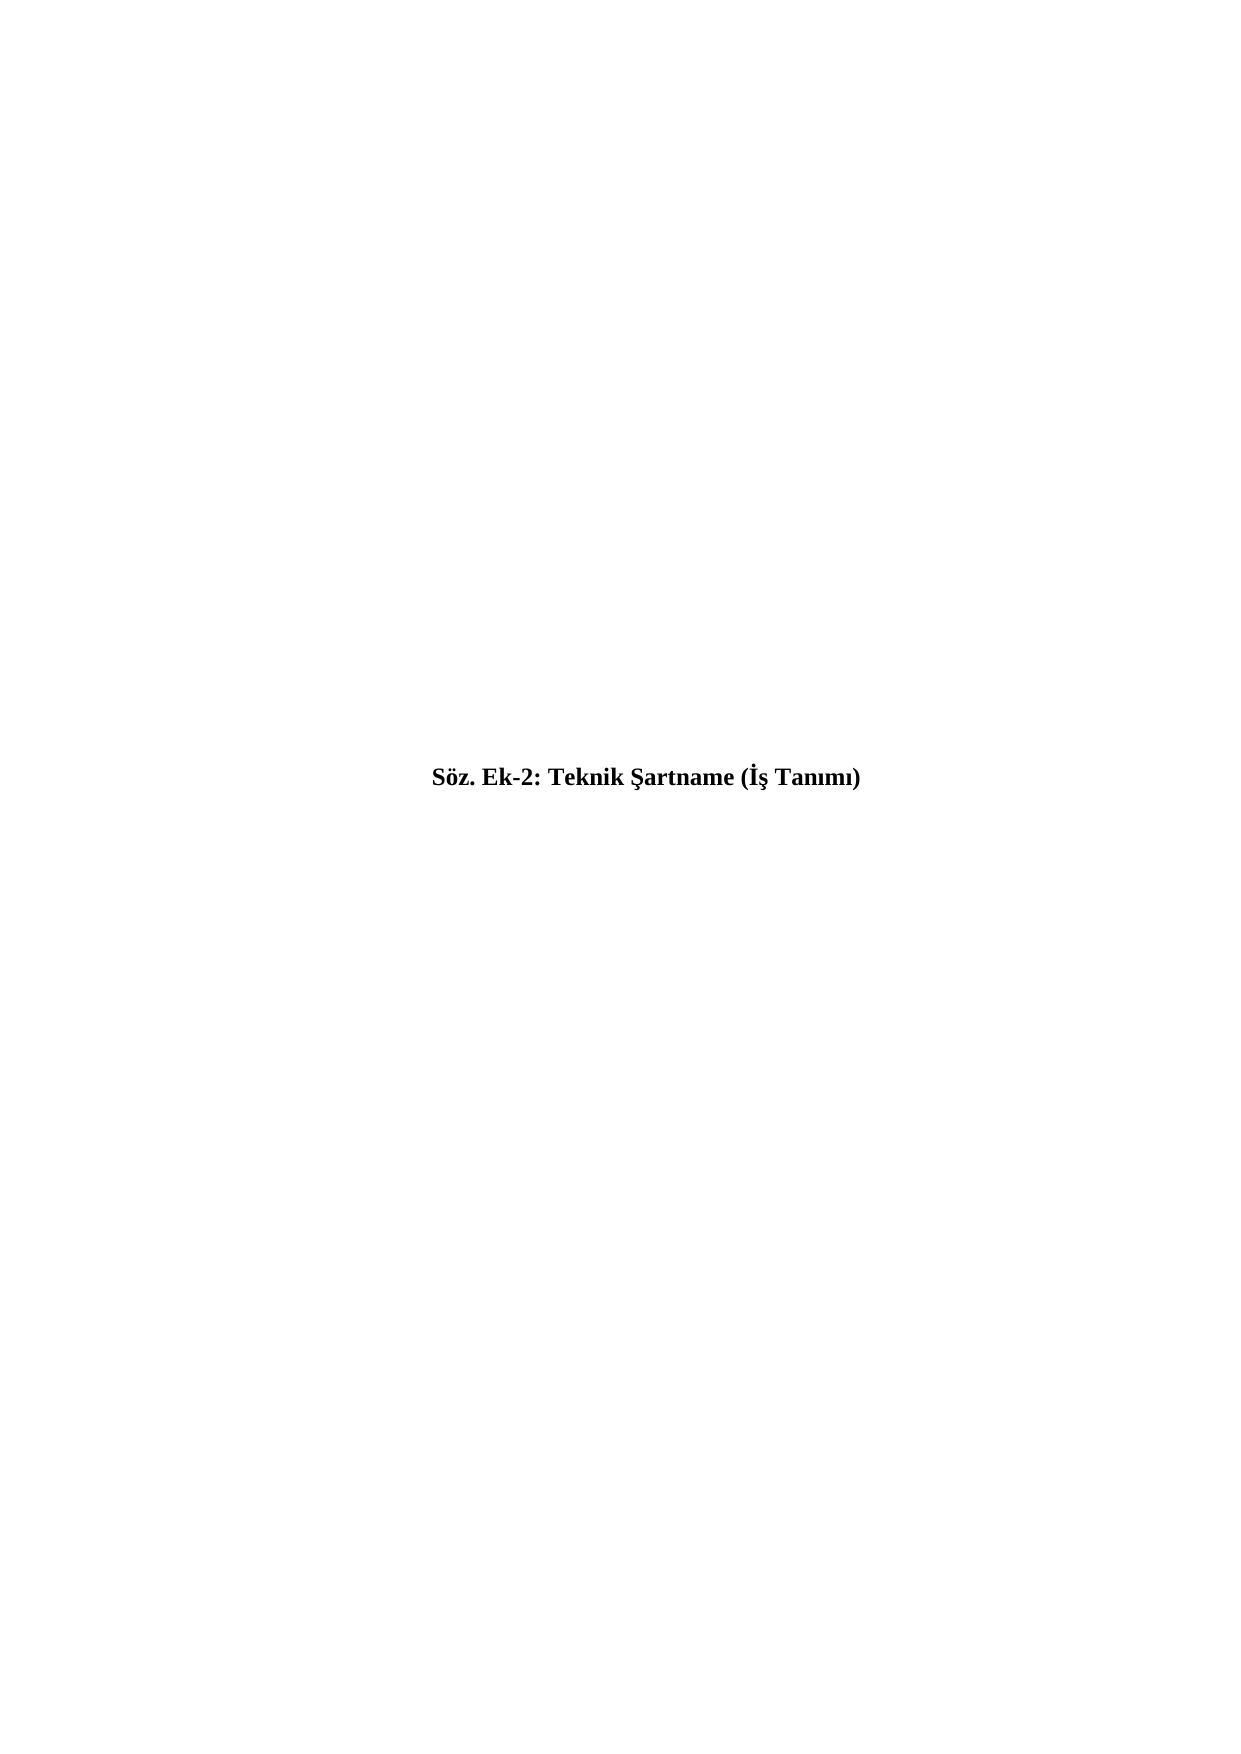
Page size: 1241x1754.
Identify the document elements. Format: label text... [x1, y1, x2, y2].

subtitle Söz. Ek-2: Teknik Şartname (İş Tanımı) [100, 762, 1192, 791]
